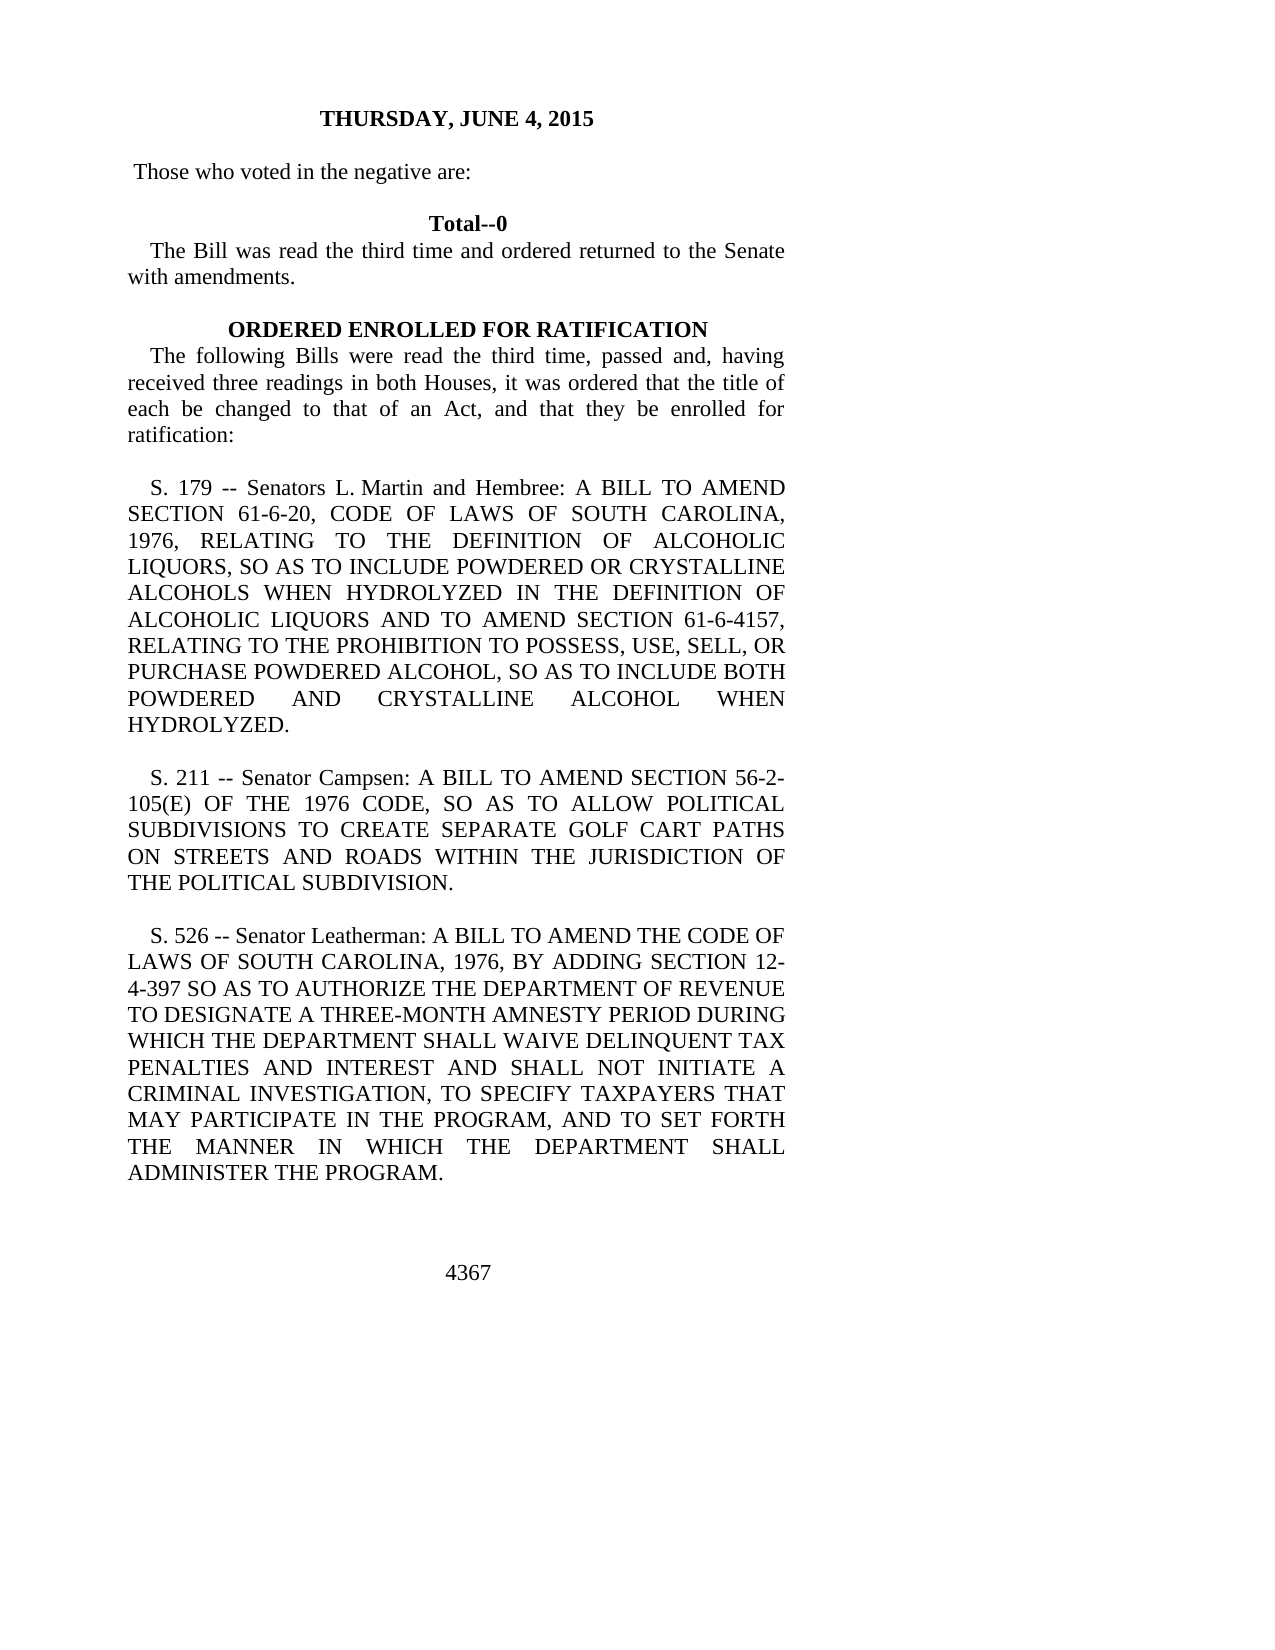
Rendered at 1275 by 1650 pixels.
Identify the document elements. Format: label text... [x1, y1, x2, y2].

text ORDERED ENROLLED FOR RATIFICATION [127, 316, 786, 342]
text S. 211 -- Senator Campsen: A BILL TO AMEND SECTION 56-2-105(E) OF THE 1976 CODE, SO AS TO ALLOW POLITICAL SUBDIVISIONS TO CREATE SEPARATE GOLF CART PATHS ON STREETS AND ROADS WITHIN THE JURISDICTION OF THE POLITICAL SUBDIVISION. [127, 764, 786, 896]
text The Bill was read the third time and ordered returned to the Senate with amendments. [127, 237, 786, 289]
text S. 526 -- Senator Leatherman: A BILL TO AMEND THE CODE OF LAWS OF SOUTH CAROLINA, 1976, BY ADDING SECTION 12-4-397 SO AS TO AUTHORIZE THE DEPARTMENT OF REVENUE TO DESIGNATE A THREE-MONTH AMNESTY PERIOD DURING WHICH THE DEPARTMENT SHALL WAIVE DELINQUENT TAX PENALTIES AND INTEREST AND SHALL NOT INITIATE A CRIMINAL INVESTIGATION, TO SPECIFY TAXPAYERS THAT MAY PARTICIPATE IN THE PROGRAM, AND TO SET FORTH THE MANNER IN WHICH THE DEPARTMENT SHALL ADMINISTER THE PROGRAM. [127, 922, 786, 1186]
text Those who voted in the negative are: [127, 158, 786, 184]
text The following Bills were read the third time, passed and, having received three readings in both Houses, it was ordered that the title of each be changed to that of an Act, and that they be enrolled for ratification: [127, 342, 786, 448]
text Total--0 [127, 210, 786, 237]
text S. 179 -- Senators L. Martin and Hembree: A BILL TO AMEND SECTION 61-6-20, CODE OF LAWS OF SOUTH CAROLINA, 1976, RELATING TO THE DEFINITION OF ALCOHOLIC LIQUORS, SO AS TO INCLUDE POWDERED OR CRYSTALLINE ALCOHOLS WHEN HYDROLYZED IN THE DEFINITION OF ALCOHOLIC LIQUORS AND TO AMEND SECTION 61-6-4157, RELATING TO THE PROHIBITION TO POSSESS, USE, SELL, OR PURCHASE POWDERED ALCOHOL, SO AS TO INCLUDE BOTH POWDERED AND CRYSTALLINE ALCOHOL WHEN HYDROLYZED. [127, 474, 786, 737]
